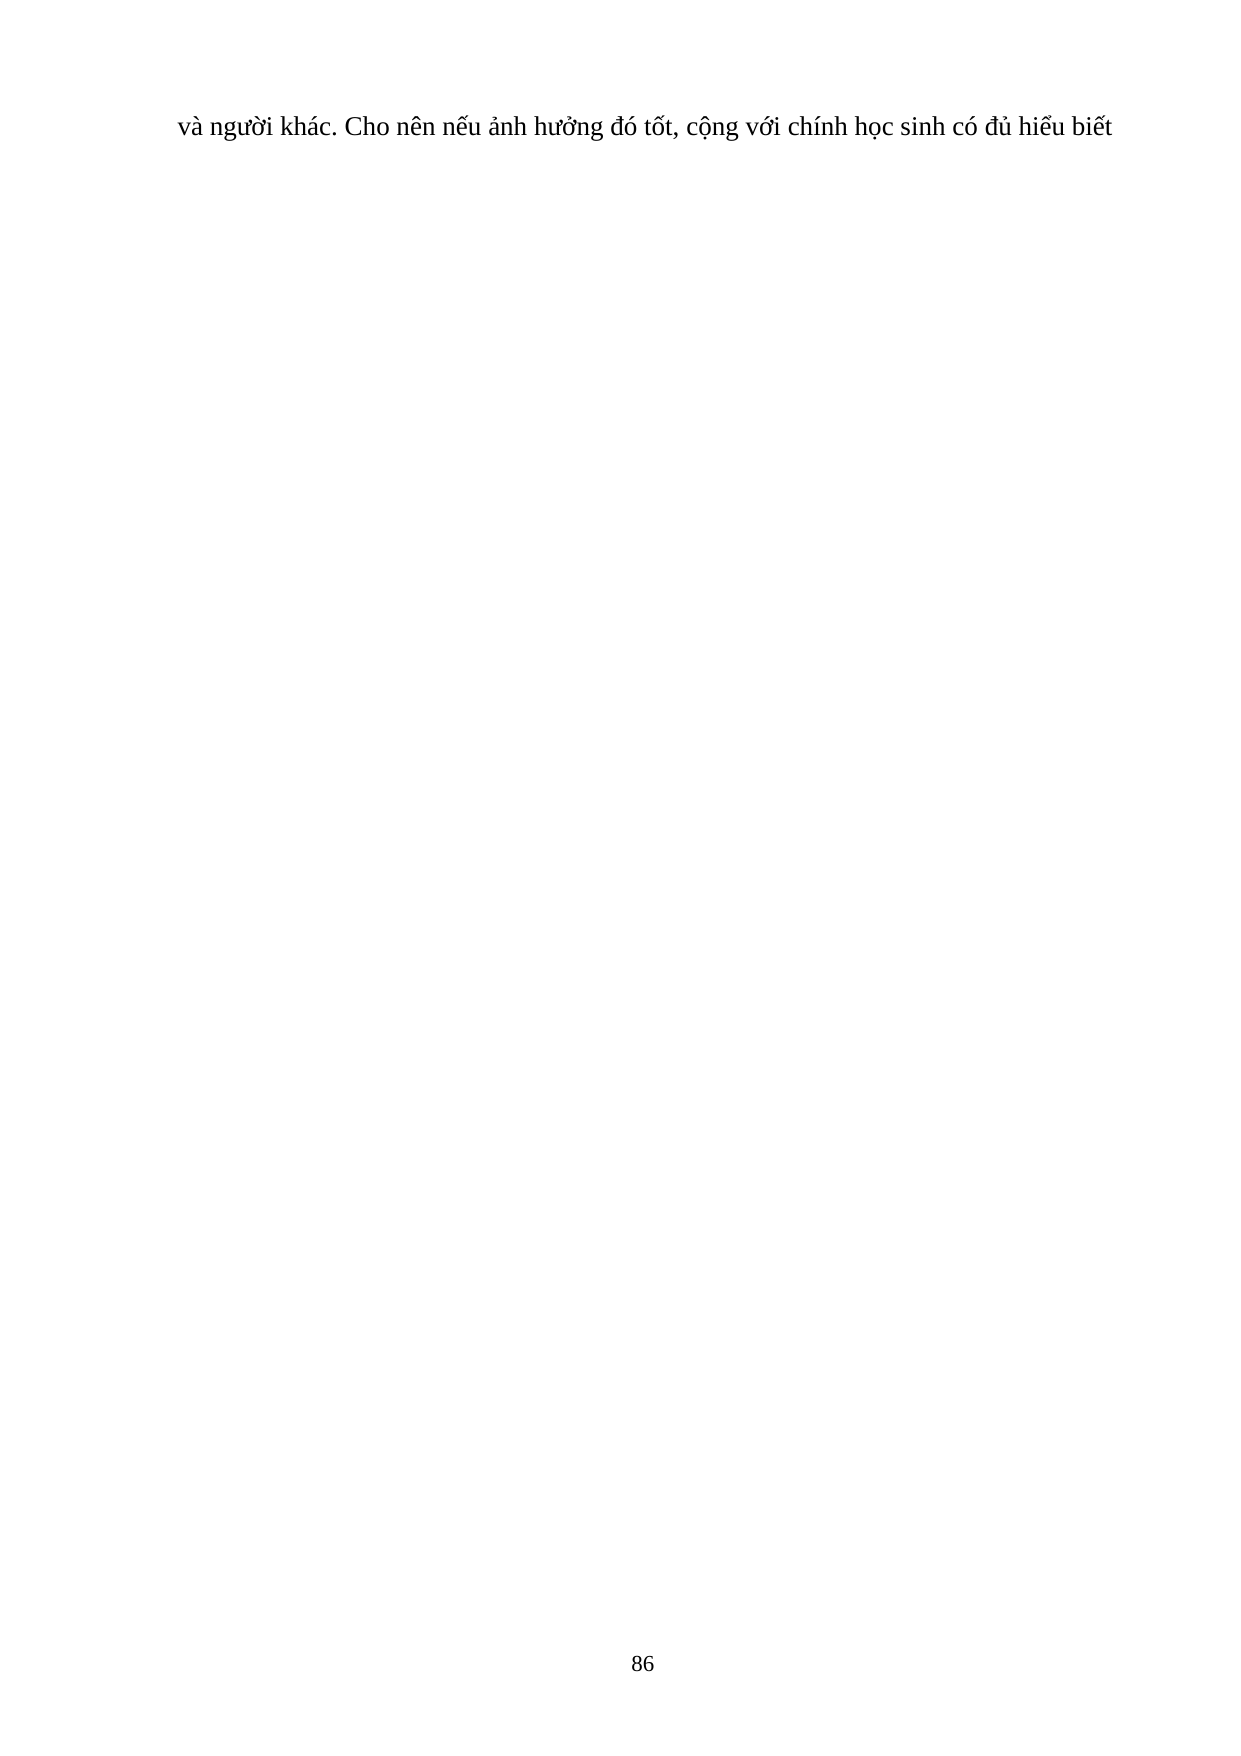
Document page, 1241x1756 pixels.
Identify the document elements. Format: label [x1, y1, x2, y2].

text [177, 110, 1123, 142]
